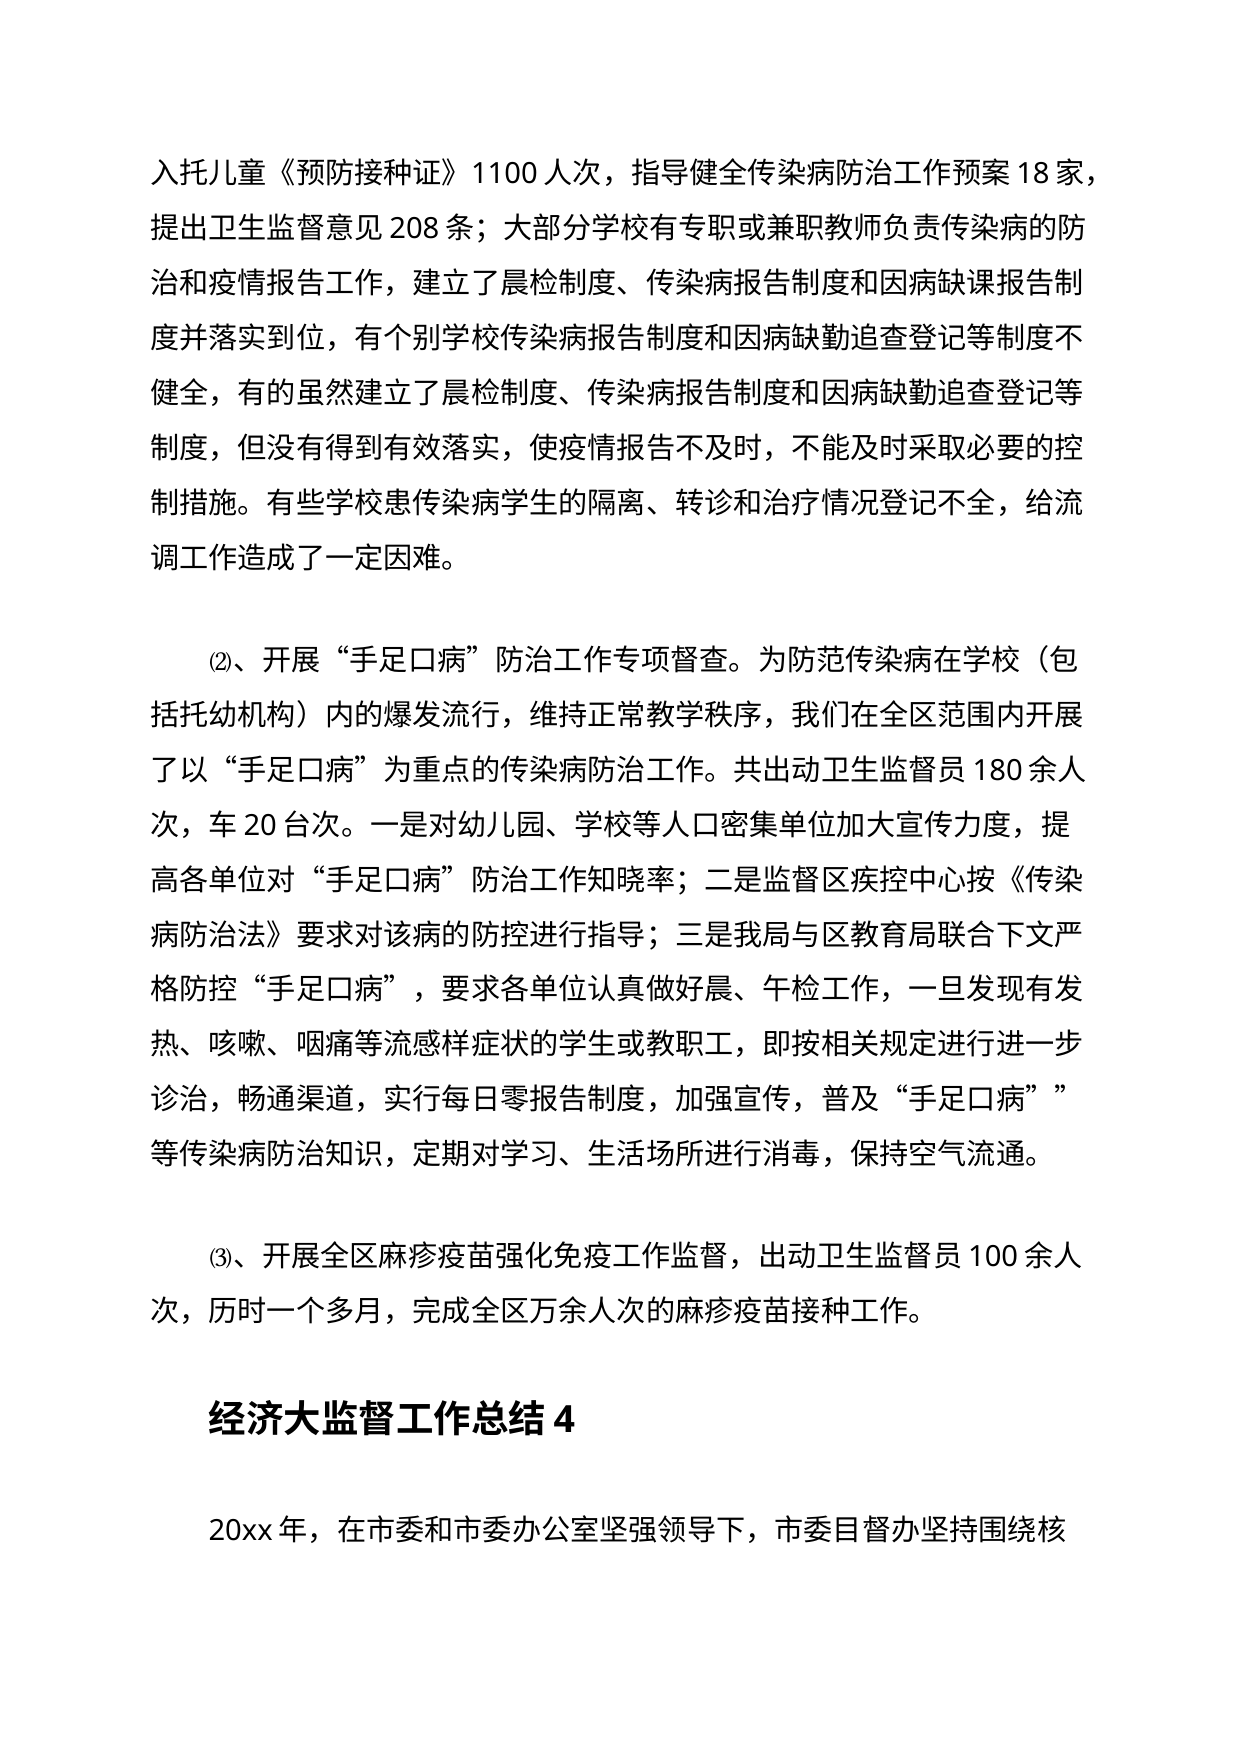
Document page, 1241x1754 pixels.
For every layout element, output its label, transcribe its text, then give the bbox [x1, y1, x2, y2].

text 经济大监督工作总结4 [150, 1389, 1090, 1444]
text ⑵、开展“手足口病”防治工作专项督查。为防范传染病在学校（包括托幼机构）内的爆发流行，维持正常教学秩序，我们在全区范围内开展了以“手足口病”为重点的传染病防治工作。共出动卫生监督员180余人次，车20台次。一是对幼儿园、学校等人口密集单位加大宣传力度，提高各单位对“手足口病”防治工作知晓率；二是监督区疾控中心按《传染病防治法》要求对该病的防控进行指导；三是我局与区教育局联合下文严格防控“手足口病”，要求各单位认真做好晨、午检工作，一旦发现有发热、咳嗽、咽痛等流感样症状的学生或教职工，即按相关规定进行进一步诊治，畅通渠道，实行每日零报告制度，加强宣传，普及“手足口病””等传染病防治知识，定期对学习、生活场所进行消毒，保持空气流通。 [150, 636, 1090, 1173]
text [150, 150, 1090, 577]
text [150, 1507, 1090, 1549]
text ⑶、开展全区麻疹疫苗强化免疫工作监督，出动卫生监督员100余人次，历时一个多月，完成全区万余人次的麻疹疫苗接种工作。 [150, 1232, 1090, 1330]
